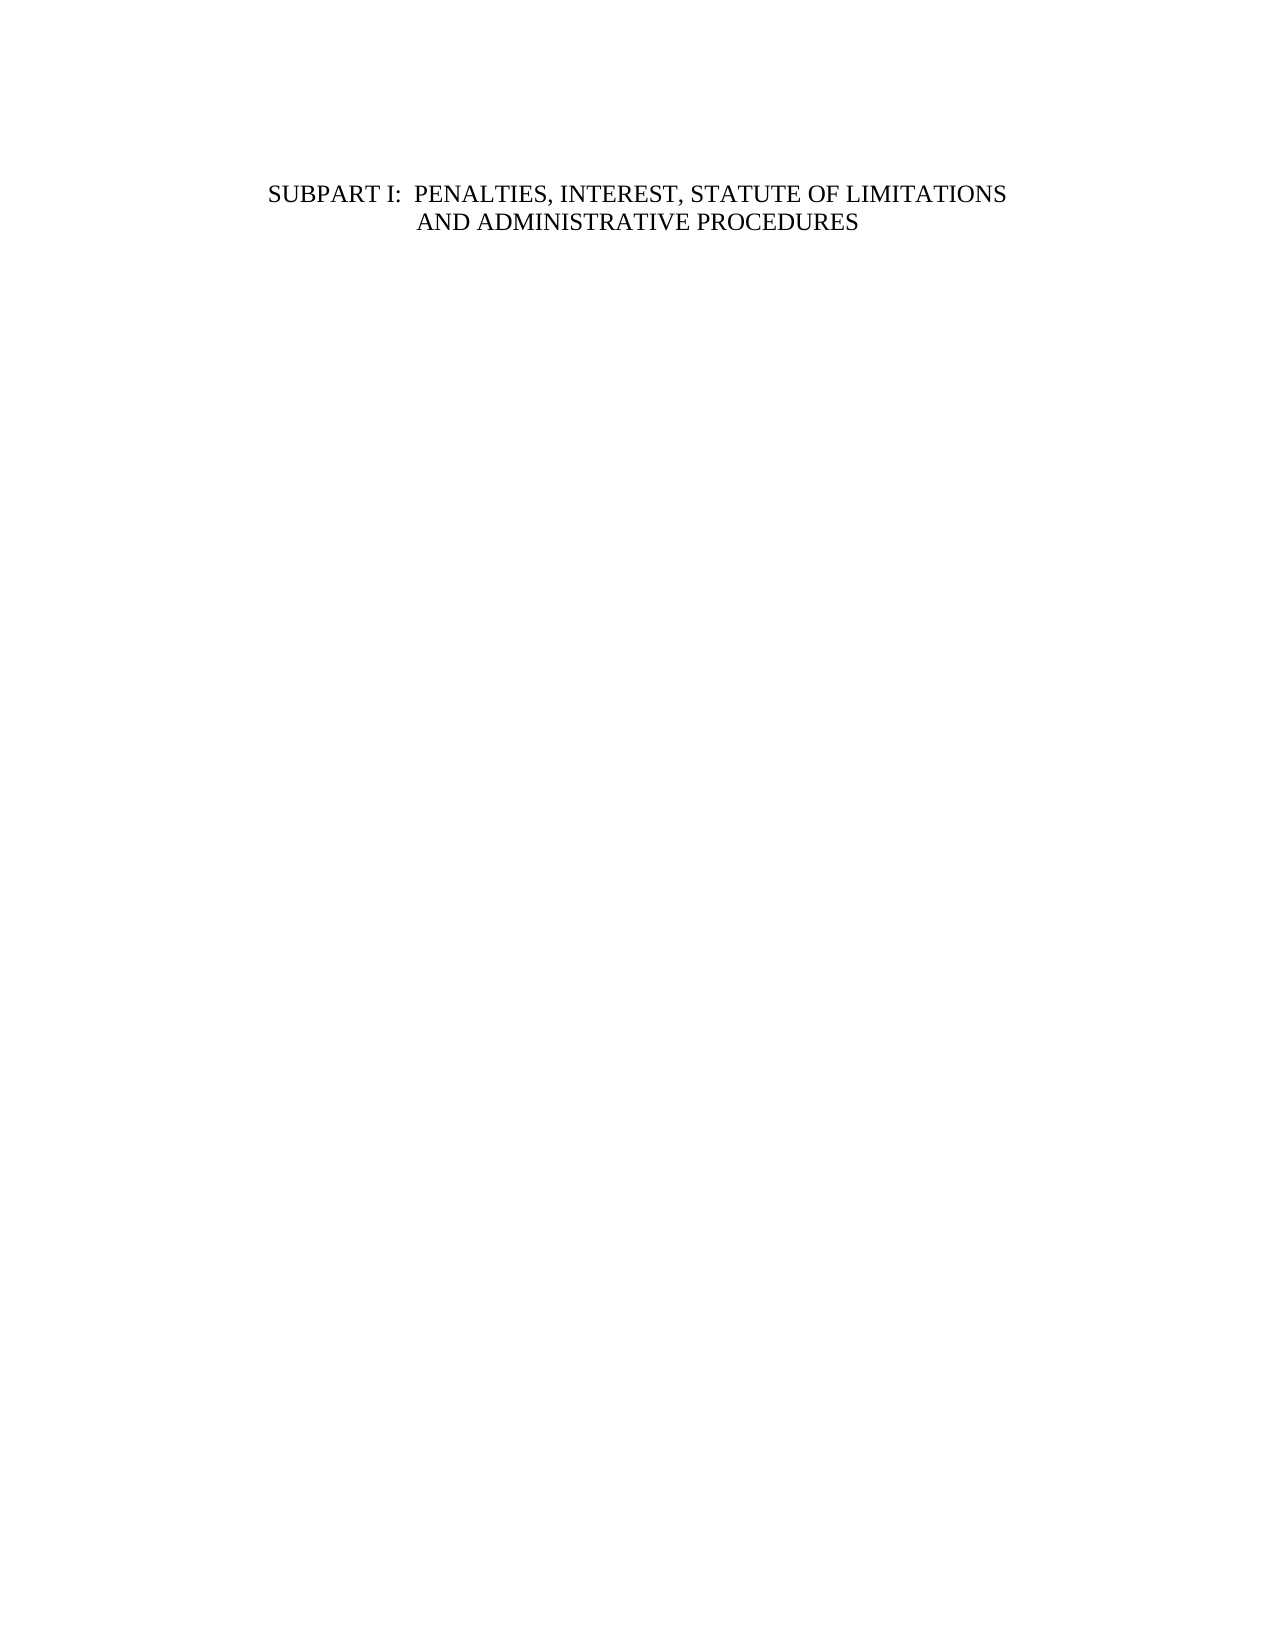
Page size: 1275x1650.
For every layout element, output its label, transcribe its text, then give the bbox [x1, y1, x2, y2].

text SUBPART I: PENALTIES, INTEREST, STATUTE OF LIMITATIONS [150, 179, 1125, 207]
text AND ADMINISTRATIVE PROCEDURES [150, 207, 1125, 236]
